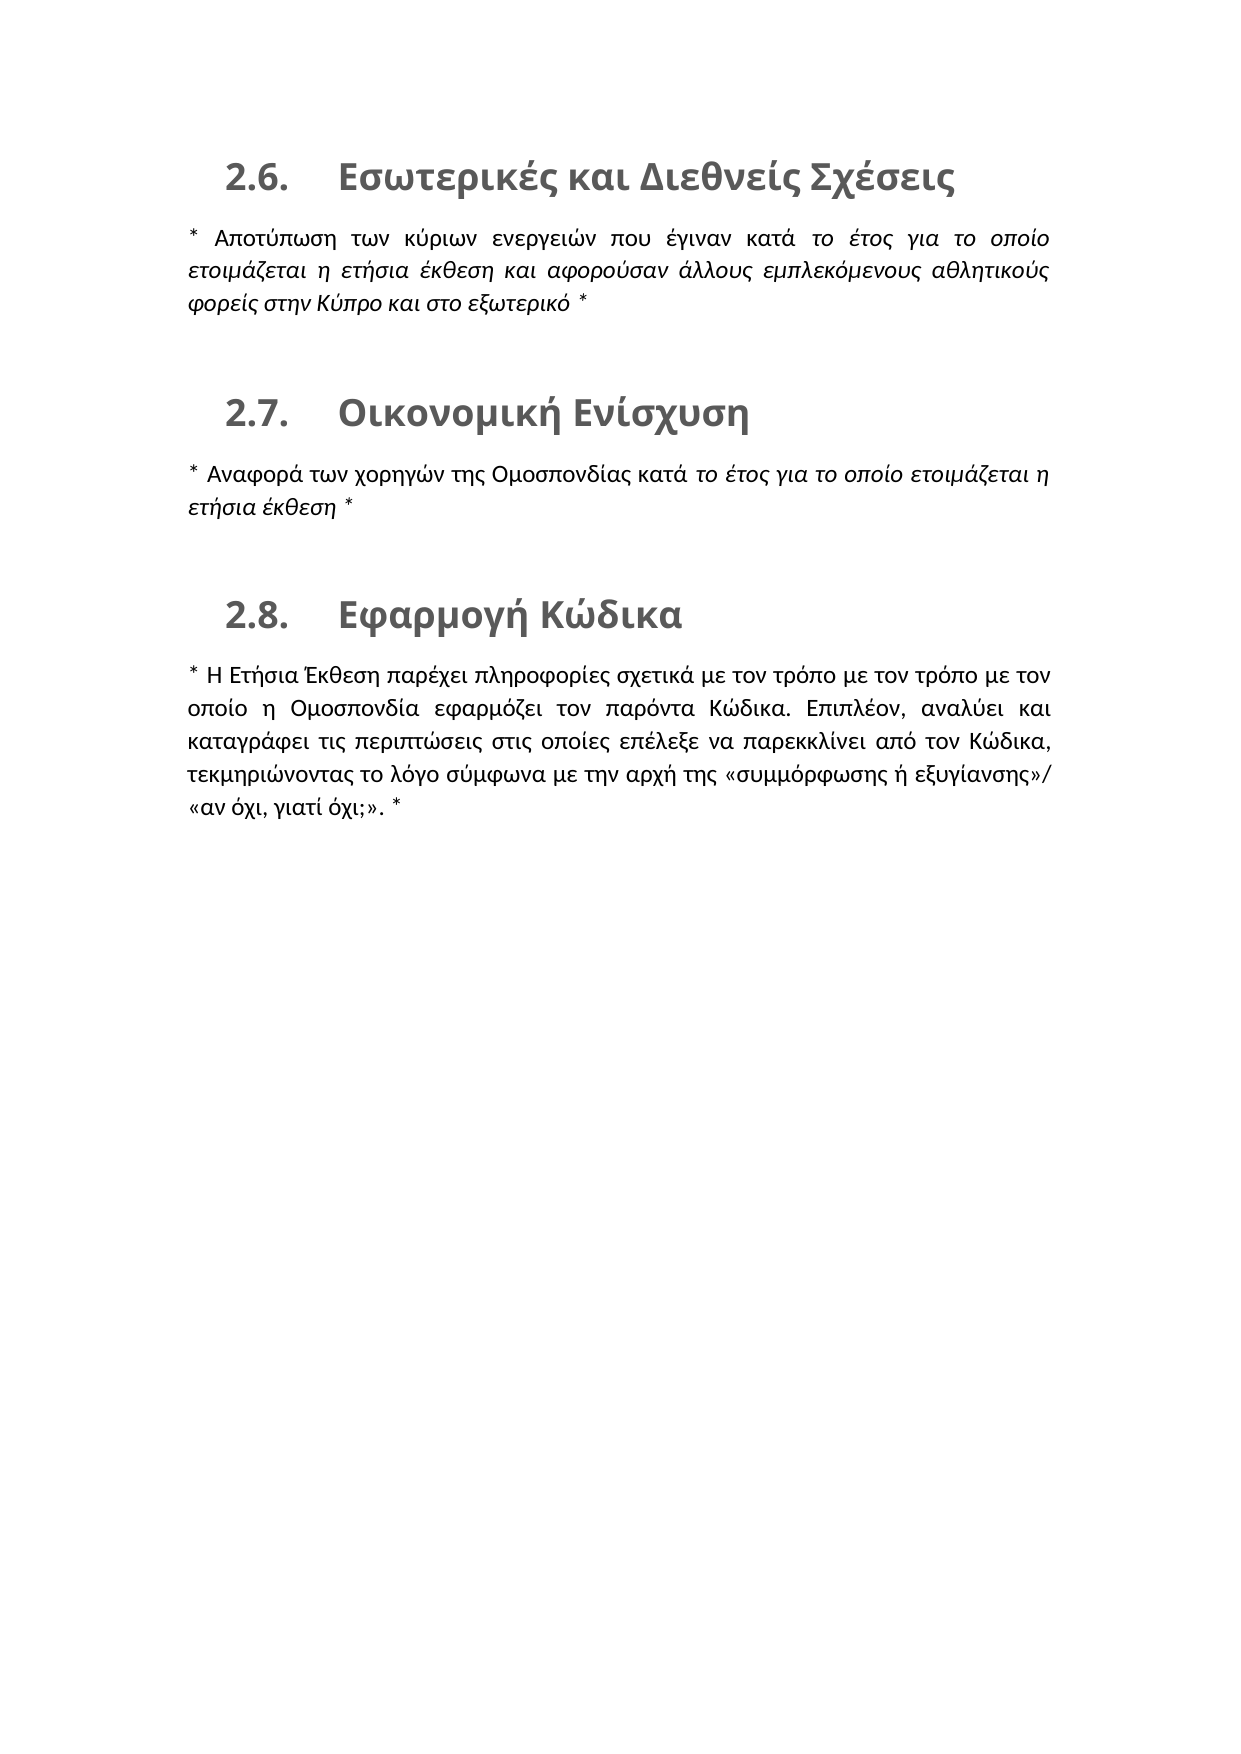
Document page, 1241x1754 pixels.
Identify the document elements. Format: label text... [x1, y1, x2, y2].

subtitle Εφαρμογή Κώδικα [225, 588, 1053, 639]
subtitle Οικονομική Ενίσχυση [225, 387, 1053, 438]
text * Αναφορά των χορηγών της Ομοσπονδίας κατά το έτος για το οποίο ετοιμάζεται η ετήσια έκθεση * [187, 458, 1053, 522]
subtitle Εσωτερικές και Διεθνείς Σχέσεις [225, 150, 1053, 201]
text * Η Ετήσια Έκθεση παρέχει πληροφορίες σχετικά με τον τρόπο με τον τρόπο με τον οποίο η Ομοσπονδία εφαρμόζει τον παρόντα Κώδικα. Επιπλέον, αναλύει και καταγράφει τις περιπτώσεις στις οποίες επέλεξε να παρεκκλίνει από τον Κώδικα, τεκμηριώνοντας το λόγο σύμφωνα με την αρχή της «συμμόρφωσης ή εξυγίανσης»/ «αν όχι, γιατί όχι;». * [187, 660, 1053, 822]
text * Αποτύπωση των κύριων ενεργειών που έγιναν κατά το έτος για το οποίο ετοιμάζεται η ετήσια έκθεση και αφορούσαν άλλους εμπλεκόμενους αθλητικούς φορείς στην Κύπρο και στο εξωτερικό * [187, 222, 1053, 318]
